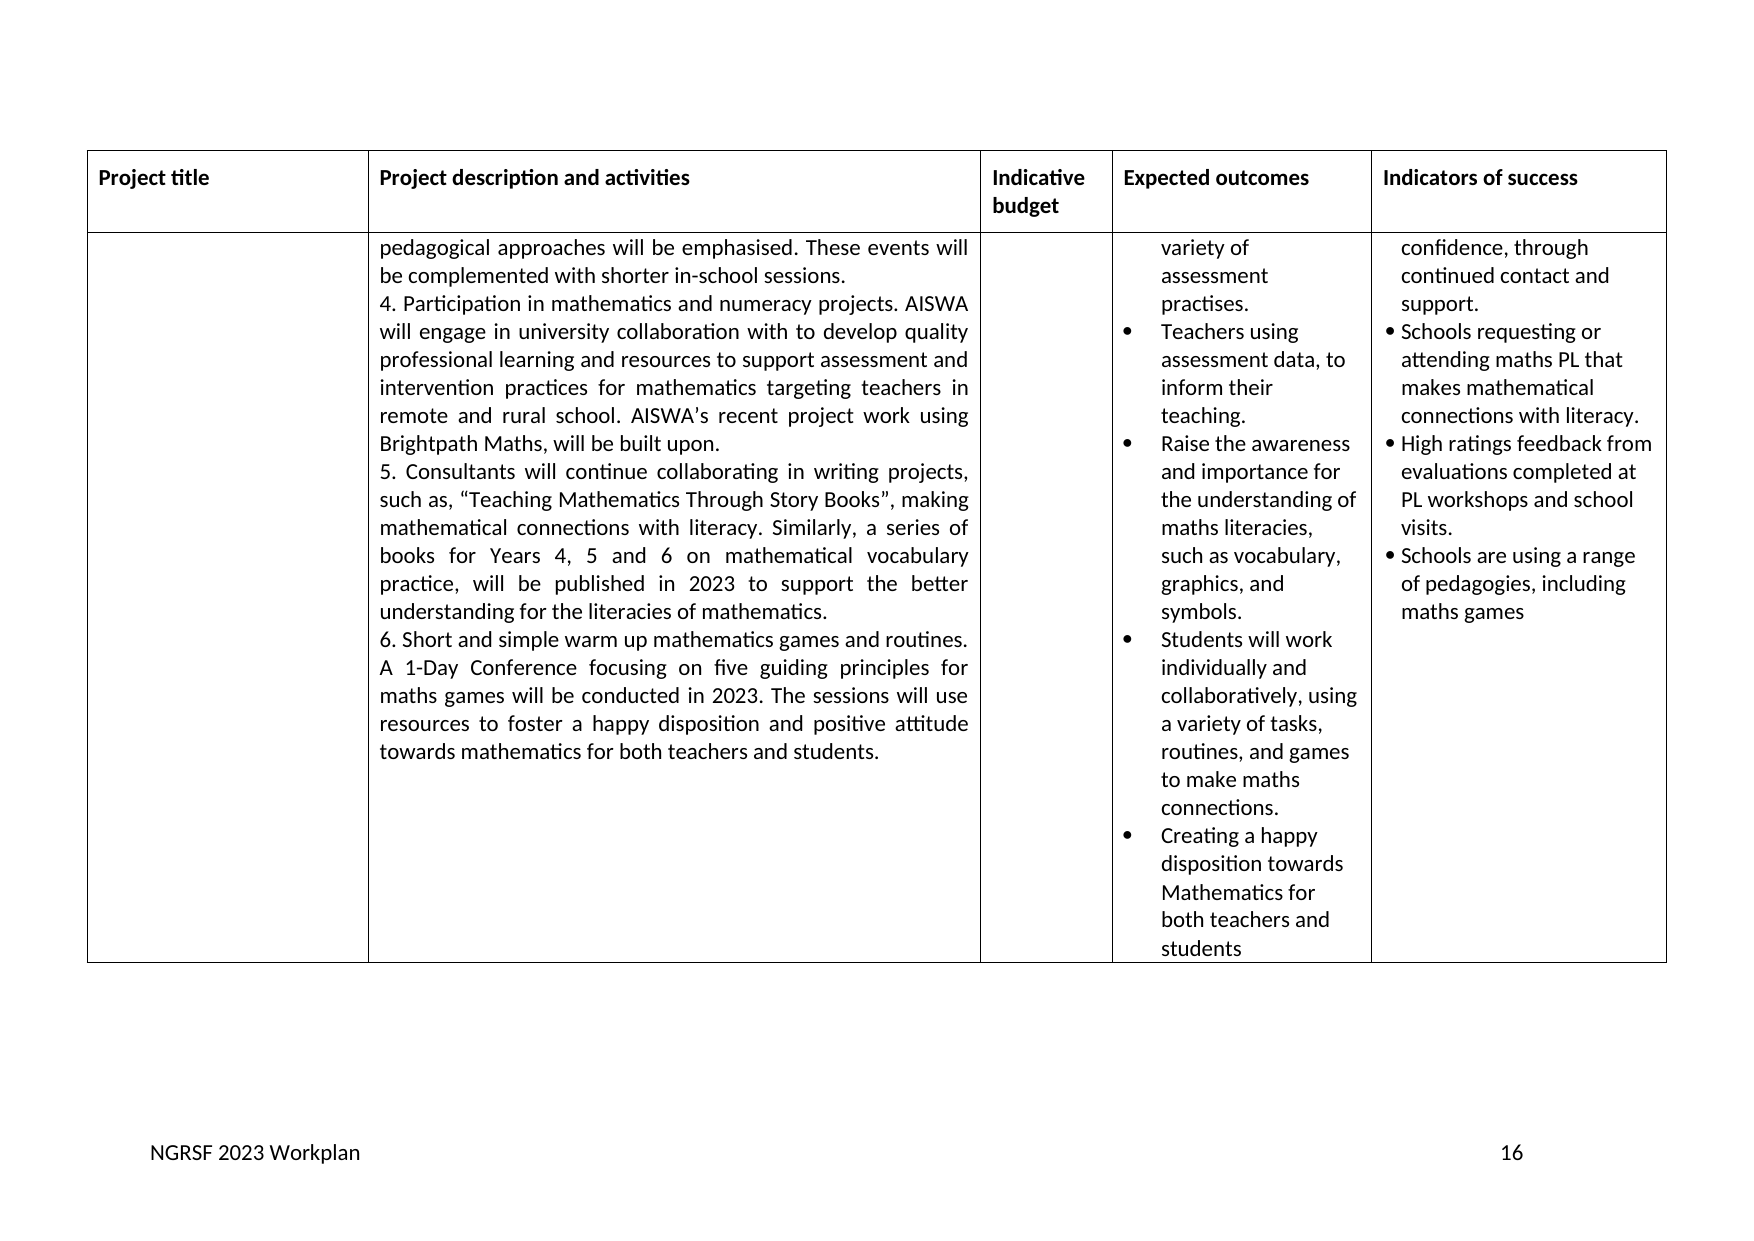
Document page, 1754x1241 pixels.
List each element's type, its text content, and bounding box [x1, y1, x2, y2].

table_header Expected outcomes [1113, 151, 1371, 232]
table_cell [1113, 233, 1371, 962]
table_header Project description and activities [369, 151, 980, 232]
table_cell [1372, 233, 1666, 962]
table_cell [981, 233, 1112, 962]
table_header Indicative budget [981, 151, 1112, 232]
table_header Project title [88, 151, 368, 232]
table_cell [369, 233, 980, 962]
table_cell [88, 233, 368, 962]
table_header Indicators of success [1372, 151, 1666, 232]
